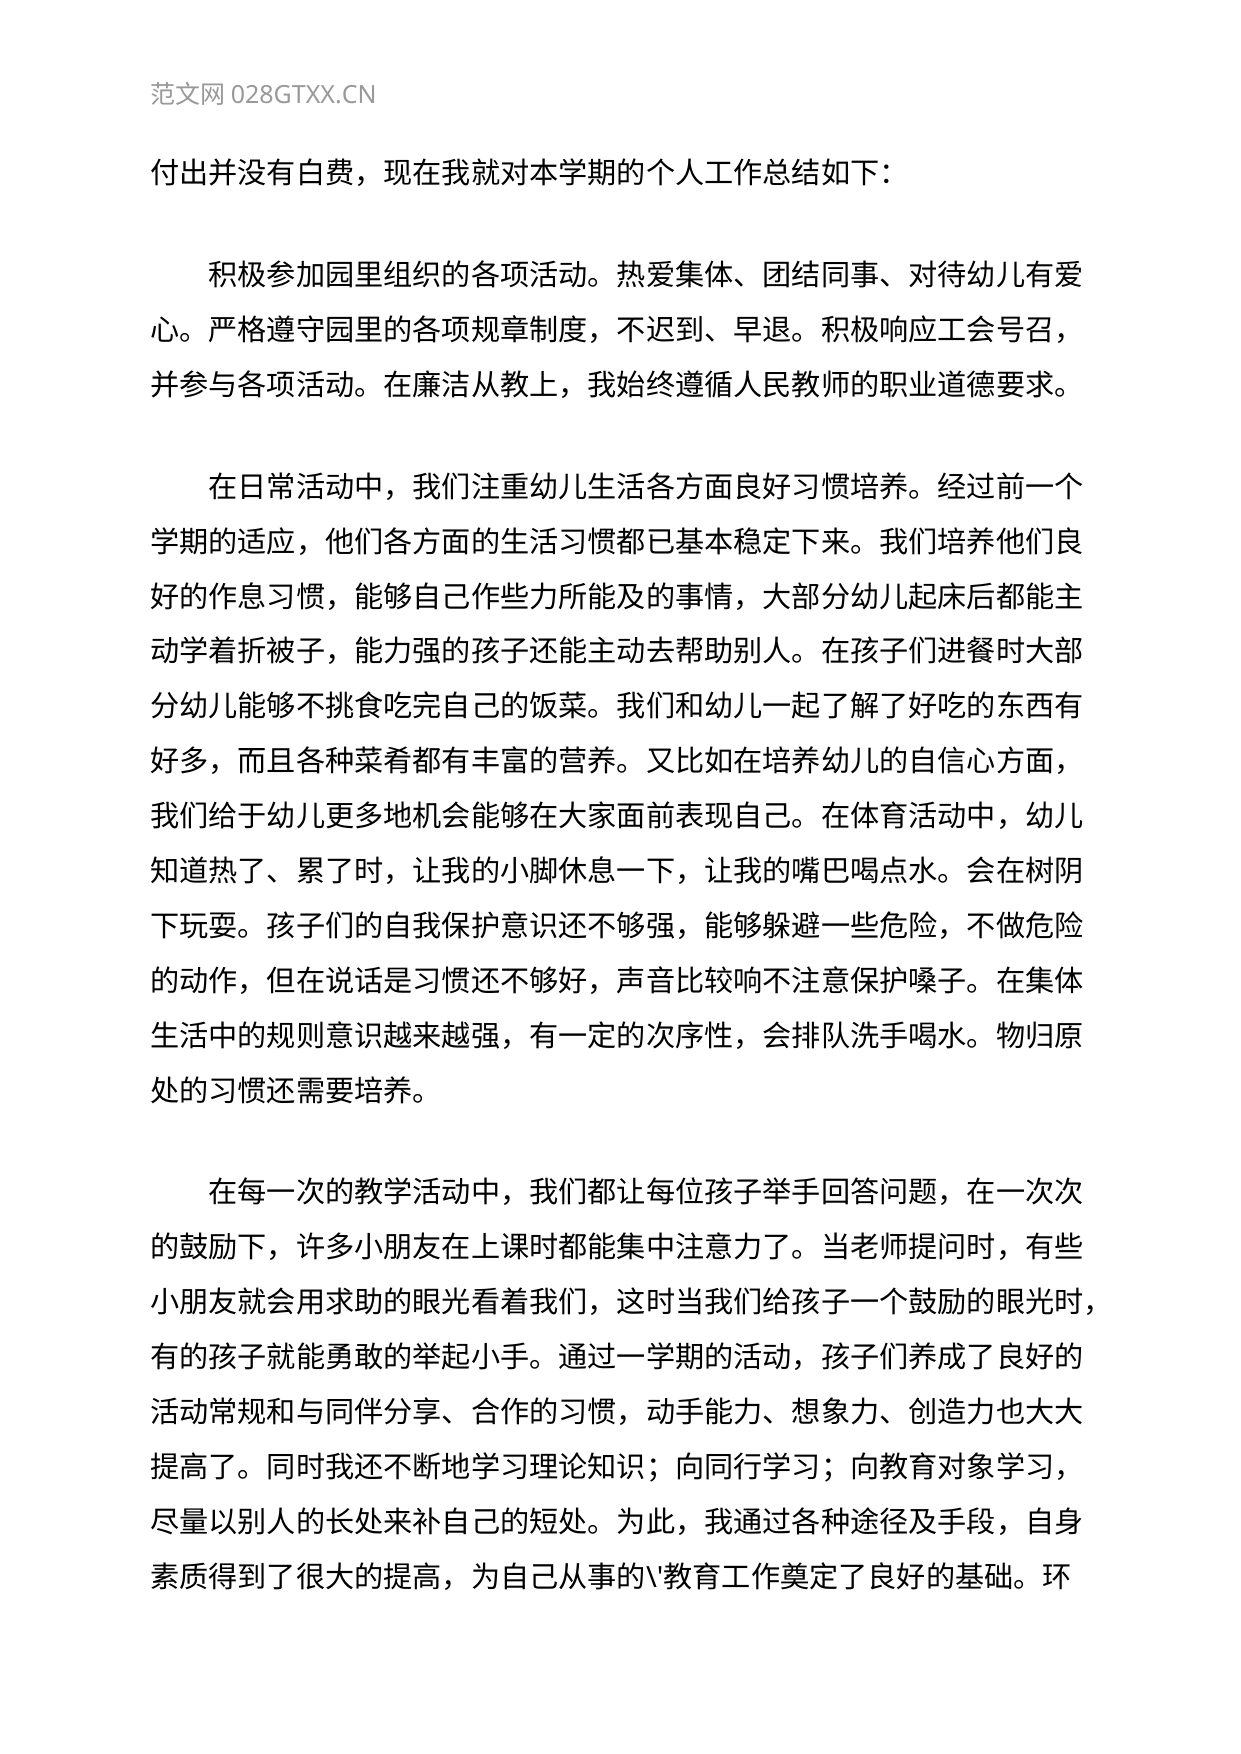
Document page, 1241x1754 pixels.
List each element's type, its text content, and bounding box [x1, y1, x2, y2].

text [150, 1169, 1090, 1596]
text 在日常活动中，我们注重幼儿生活各方面良好习惯培养。经过前一个学期的适应，他们各方面的生活习惯都已基本稳定下来。我们培养他们良好的作息习惯，能够自己作些力所能及的事情，大部分幼儿起床后都能主动学着折被子，能力强的孩子还能主动去帮助别人。在孩子们进餐时大部分幼儿能够不挑食吃完自己的饭菜。我们和幼儿一起了解了好吃的东西有好多，而且各种菜肴都有丰富的营养。又比如在培养幼儿的自信心方面，我们给于幼儿更多地机会能够在大家面前表现自己。在体育活动中，幼儿知道热了、累了时，让我的小脚休息一下，让我的嘴巴喝点水。会在树阴下玩耍。孩子们的自我保护意识还不够强，能够躲避一些危险，不做危险的动作，但在说话是习惯还不够好，声音比较响不注意保护嗓子。在集体生活中的规则意识越来越强，有一定的次序性，会排队洗手喝水。物归原处的习惯还需要培养。 [150, 463, 1090, 1109]
text 积极参加园里组织的各项活动。热爱集体、团结同事、对待幼儿有爱心。严格遵守园里的各项规章制度，不迟到、早退。积极响应工会号召，并参与各项活动。在廉洁从教上，我始终遵循人民教师的职业道德要求。 [150, 252, 1090, 404]
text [150, 150, 1090, 192]
